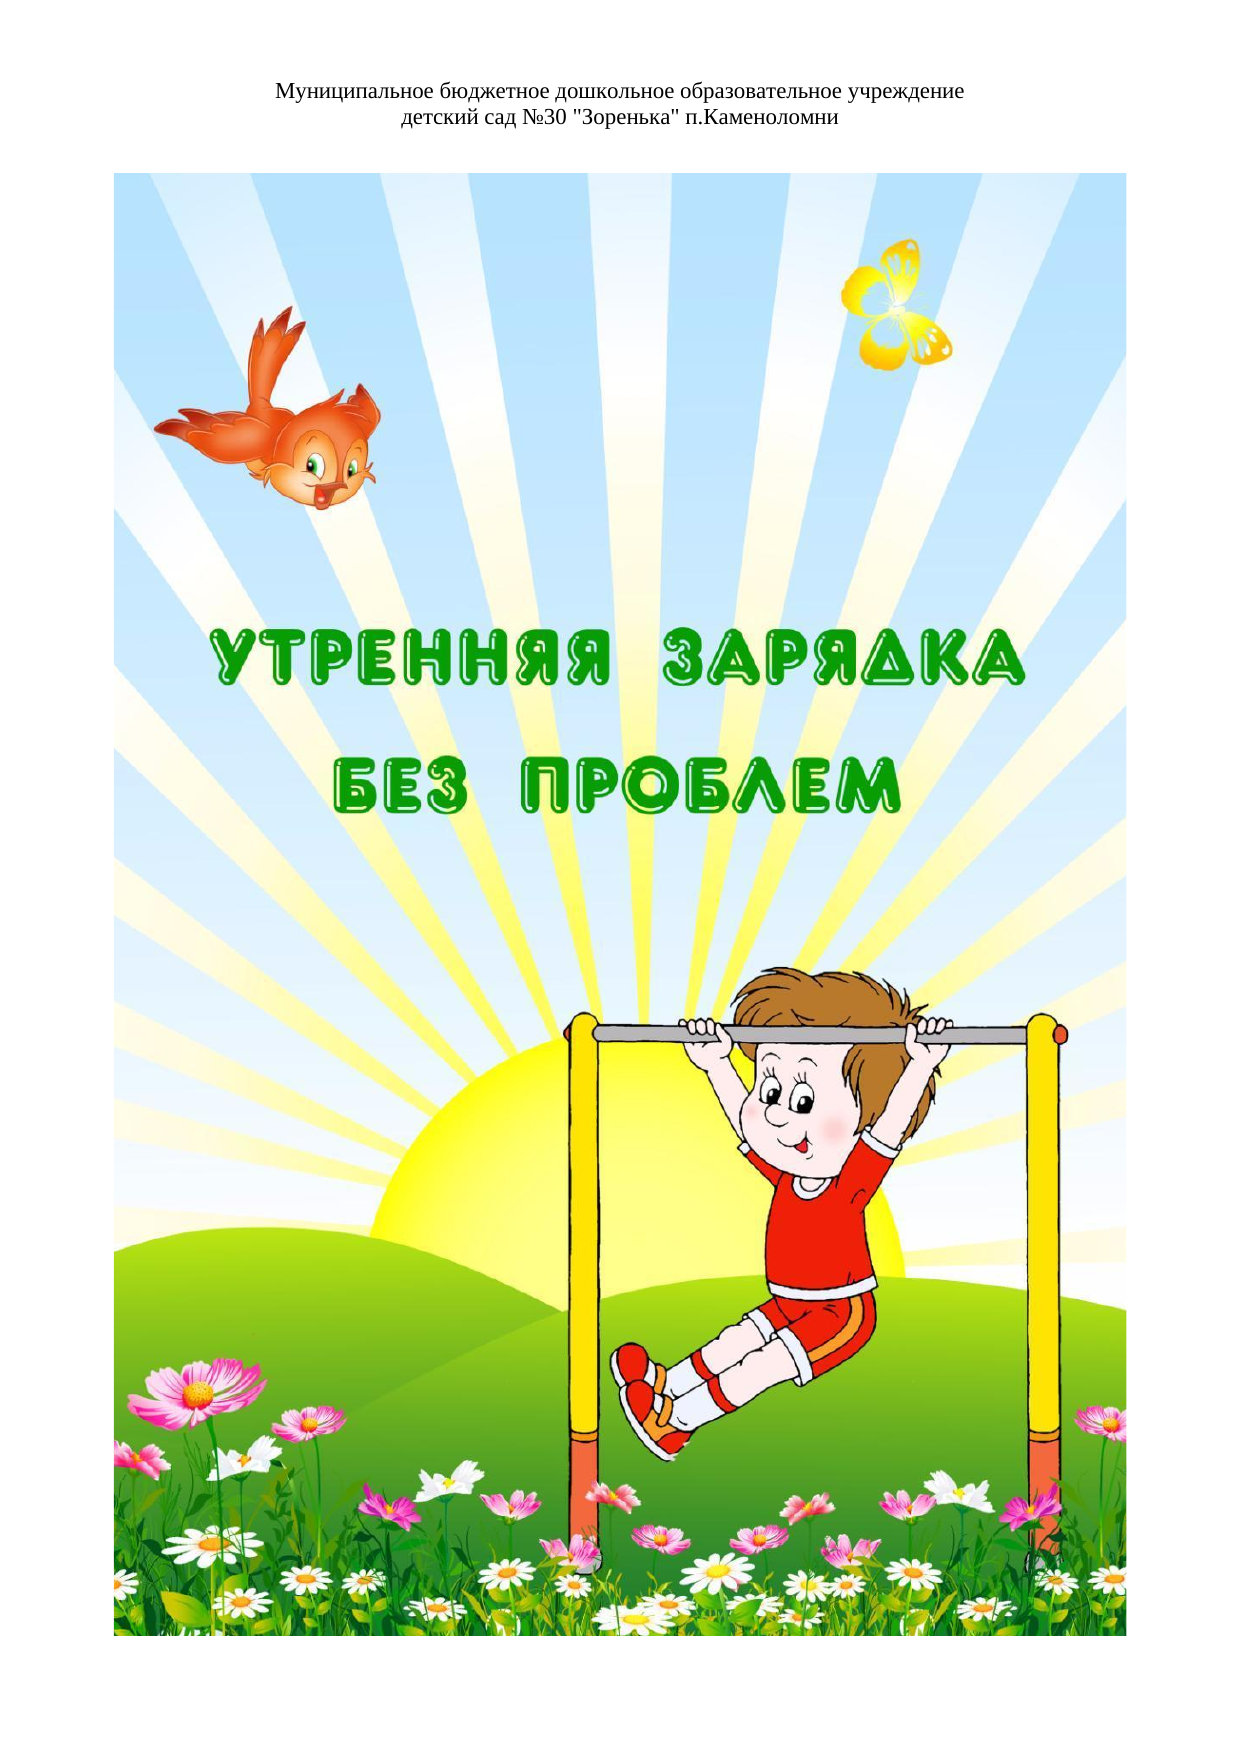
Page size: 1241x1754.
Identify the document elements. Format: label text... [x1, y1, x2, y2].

text детский сад №30 "Зоренька" п.Каменоломни [89, 103, 1152, 129]
picture [113, 173, 1127, 1636]
text Муниципальное бюджетное дошкольное образовательное учреждение [89, 77, 1152, 103]
